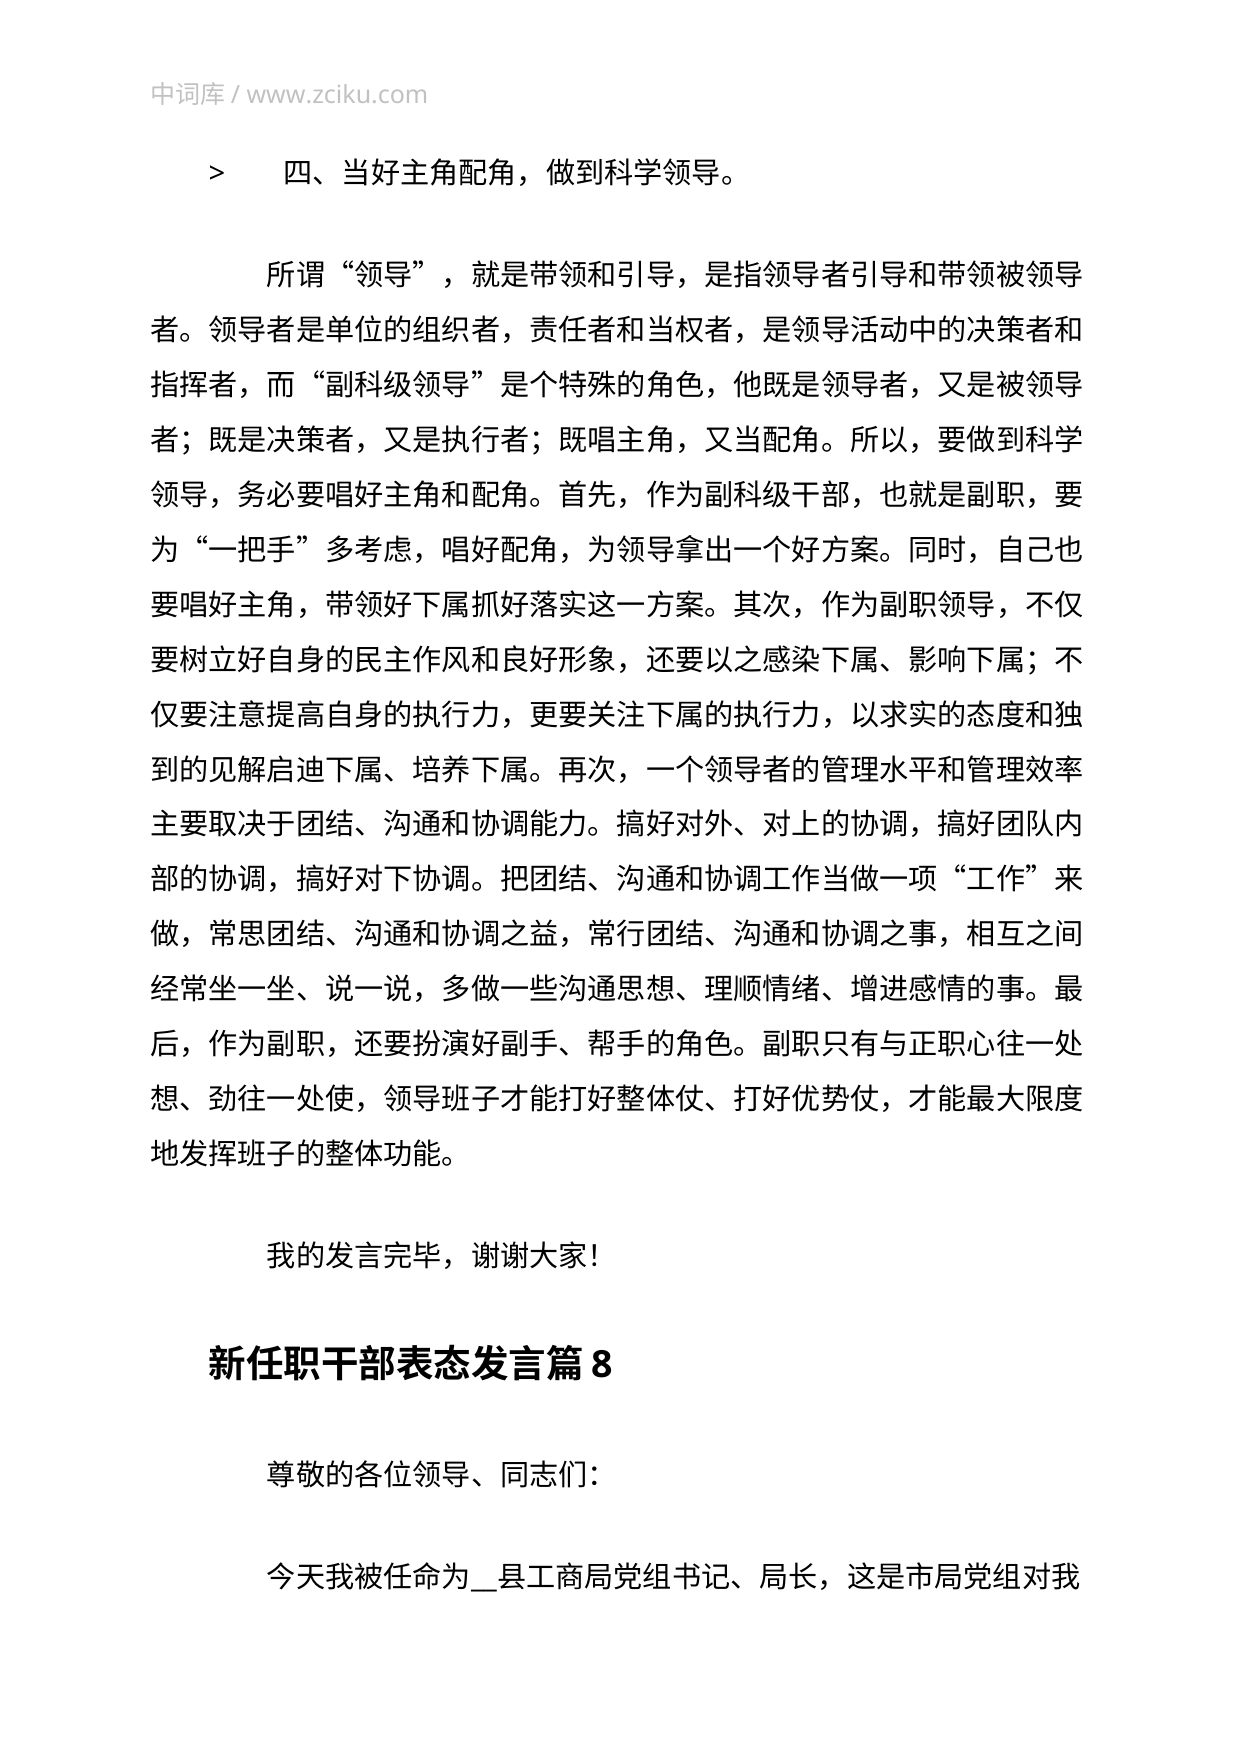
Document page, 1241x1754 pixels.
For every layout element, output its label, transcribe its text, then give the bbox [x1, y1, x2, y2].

text 我的发言完毕，谢谢大家！ [150, 1232, 1090, 1274]
text 尊敬的各位领导、同志们： [150, 1451, 1090, 1494]
text > 四、当好主角配角，做到科学领导。 [150, 150, 1090, 192]
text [150, 1553, 1090, 1596]
text 新任职干部表态发言篇8 [150, 1334, 1090, 1388]
text 所谓“领导”，就是带领和引导，是指领导者引导和带领被领导者。领导者是单位的组织者，责任者和当权者，是领导活动中的决策者和指挥者，而“副科级领导”是个特殊的角色，他既是领导者，又是被领导者；既是决策者，又是执行者；既唱主角，又当配角。所以，要做到科学领导，务必要唱好主角和配角。首先，作为副科级干部，也就是副职，要为“一把手”多考虑，唱好配角，为领导拿出一个好方案。同时，自己也要唱好主角，带领好下属抓好落实这一方案。其次，作为副职领导，不仅要树立好自身的民主作风和良好形象，还要以之感染下属、影响下属；不仅要注意提高自身的执行力，更要关注下属的执行力，以求实的态度和独到的见解启迪下属、培养下属。再次，一个领导者的管理水平和管理效率主要取决于团结、沟通和协调能力。搞好对外、对上的协调，搞好团队内部的协调，搞好对下协调。把团结、沟通和协调工作当做一项“工作”来做，常思团结、沟通和协调之益，常行团结、沟通和协调之事，相互之间经常坐一坐、说一说，多做一些沟通思想、理顺情绪、增进感情的事。最后，作为副职，还要扮演好副手、帮手的角色。副职只有与正职心往一处想、劲往一处使，领导班子才能打好整体仗、打好优势仗，才能最大限度地发挥班子的整体功能。 [150, 252, 1090, 1173]
